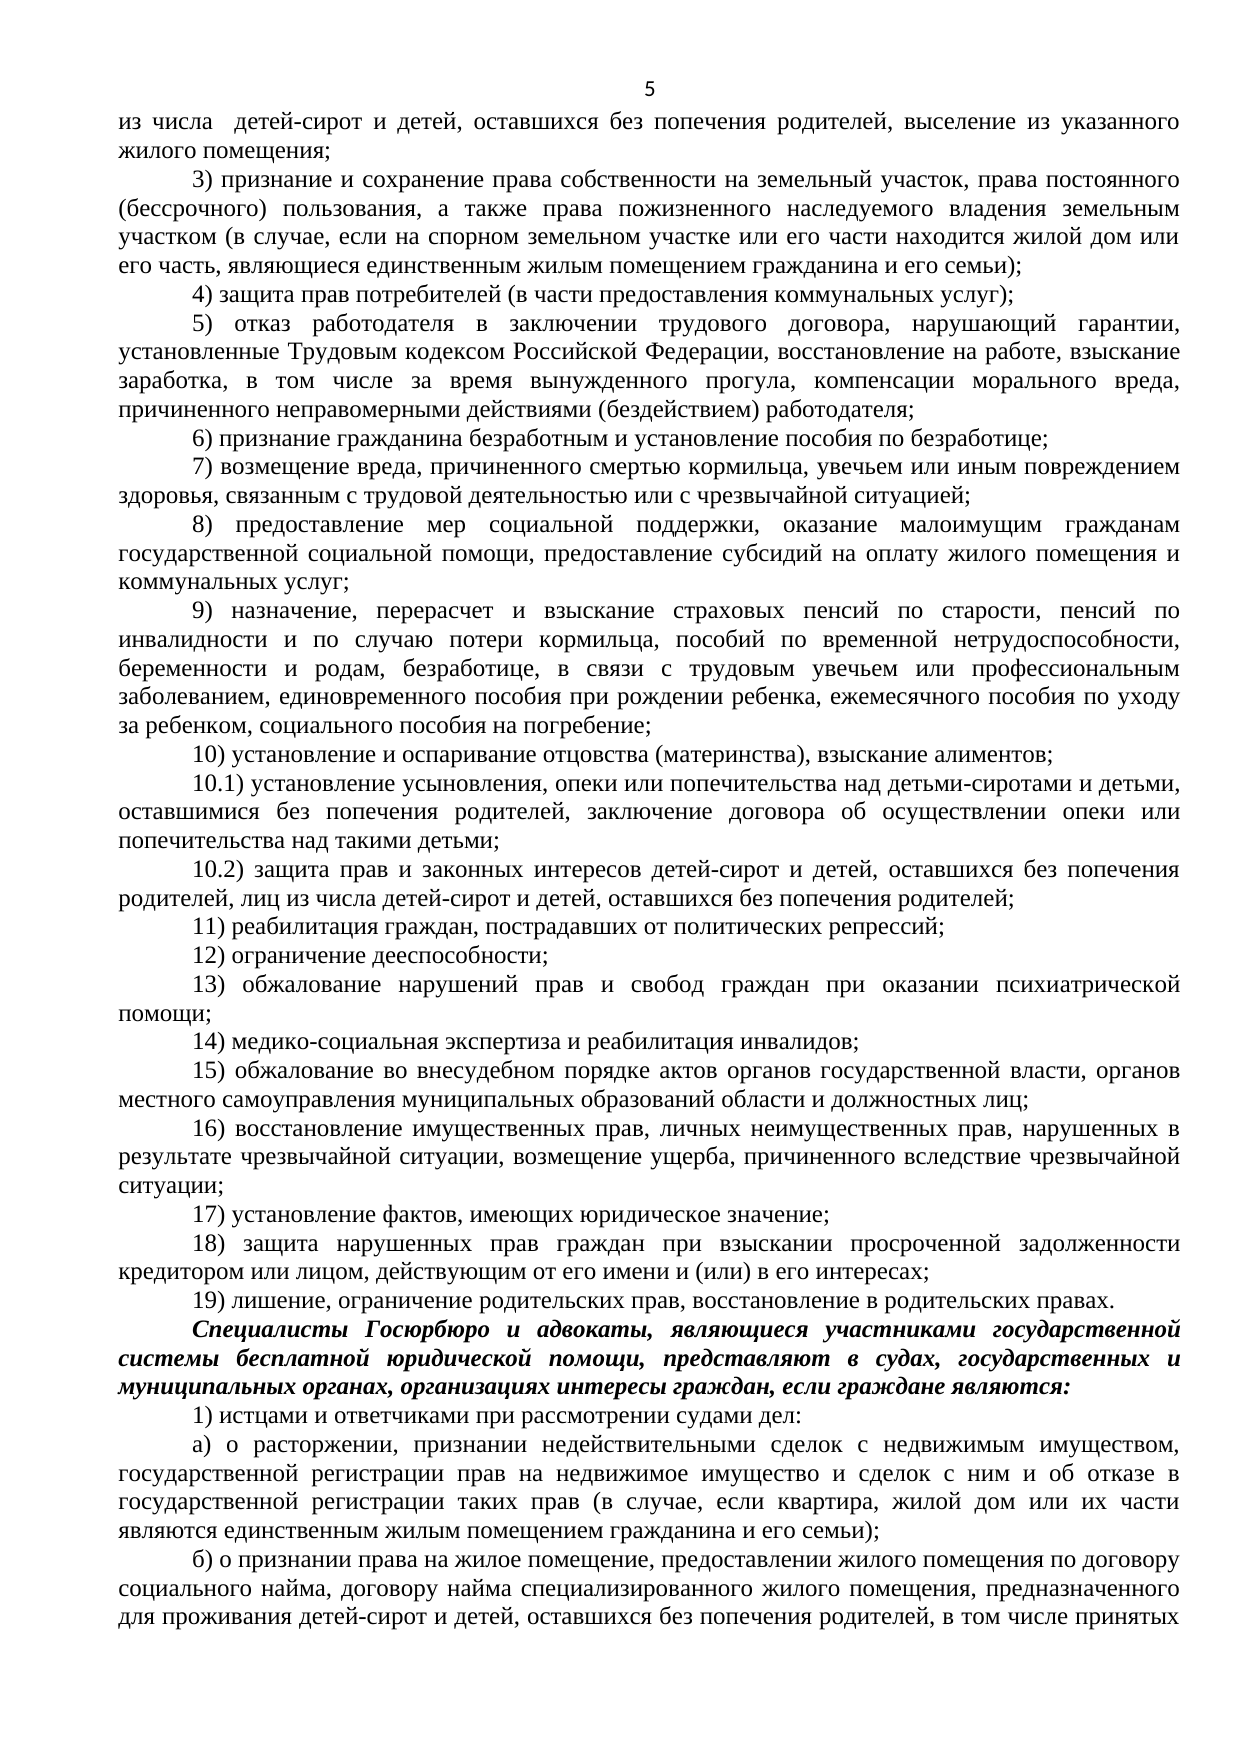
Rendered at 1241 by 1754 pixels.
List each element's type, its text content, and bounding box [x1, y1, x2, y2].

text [118, 106, 1181, 164]
text 11) реабилитация граждан, пострадавших от политических репрессий; [118, 911, 1181, 940]
text 5) отказ работодателя в заключении трудового договора, нарушающий гарантии, установленные Трудовым кодексом Российской Федерации, восстановление на работе, взыскание заработка, в том числе за время вынужденного прогула, компенсации морального вреда, причиненного неправомерными действиями (бездействием) работодателя; [118, 308, 1181, 423]
text 14) медико-социальная экспертиза и реабилитация инвалидов; [118, 1026, 1181, 1055]
text 12) ограничение дееспособности; [118, 940, 1181, 969]
text 10.1) установление усыновления, опеки или попечительства над детьми-сиротами и детьми, оставшимися без попечения родителей, заключение договора об осуществлении опеки или попечительства над такими детьми; [118, 768, 1181, 854]
text 10.2) защита прав и законных интересов детей-сирот и детей, оставшихся без попечения родителей, лиц из числа детей-сирот и детей, оставшихся без попечения родителей; [118, 854, 1181, 911]
text 6) признание гражданина безработным и установление пособия по безработице; [118, 423, 1181, 451]
text 1) истцами и ответчиками при рассмотрении судами дел: [118, 1400, 1181, 1429]
text Специалисты Госюрбюро и адвокаты, являющиеся участниками государственной системы бесплатной юридической помощи, представляют в судах, государственных и муниципальных органах, организациях интересы граждан, если граждане являются: [118, 1314, 1181, 1400]
text 13) обжалование нарушений прав и свобод граждан при оказании психиатрической помощи; [118, 969, 1181, 1026]
text 9) назначение, перерасчет и взыскание страховых пенсий по старости, пенсий по инвалидности и по случаю потери кормильца, пособий по временной нетрудоспособности, беременности и родам, безработице, в связи с трудовым увечьем или профессиональным заболеванием, единовременного пособия при рождении ребенка, ежемесячного пособия по уходу за ребенком, социального пособия на погребение; [118, 595, 1181, 739]
text 8) предоставление мер социальной поддержки, оказание малоимущим гражданам государственной социальной помощи, предоставление субсидий на оплату жилого помещения и коммунальных услуг; [118, 509, 1181, 595]
text 17) установление фактов, имеющих юридическое значение; [118, 1199, 1181, 1228]
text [118, 1544, 1181, 1630]
text 10) установление и оспаривание отцовства (материнства), взыскание алиментов; [118, 739, 1181, 768]
text 19) лишение, ограничение родительских прав, восстановление в родительских правах. [118, 1285, 1181, 1314]
text а) о расторжении, признании недействительными сделок с недвижимым имуществом, государственной регистрации прав на недвижимое имущество и сделок с ним и об отказе в государственной регистрации таких прав (в случае, если квартира, жилой дом или их части являются единственным жилым помещением гражданина и его семьи); [118, 1429, 1181, 1544]
text 15) обжалование во внесудебном порядке актов органов государственной власти, органов местного самоуправления муниципальных образований области и должностных лиц; [118, 1055, 1181, 1113]
text 4) защита прав потребителей (в части предоставления коммунальных услуг); [118, 279, 1181, 308]
text 7) возмещение вреда, причиненного смертью кормильца, увечьем или иным повреждением здоровья, связанным с трудовой деятельностью или с чрезвычайной ситуацией; [118, 451, 1181, 509]
text 3) признание и сохранение права собственности на земельный участок, права постоянного (бессрочного) пользования, а также права пожизненного наследуемого владения земельным участком (в случае, если на спорном земельном участке или его части находится жилой дом или его часть, являющиеся единственным жилым помещением гражданина и его семьи); [118, 164, 1181, 279]
text 16) восстановление имущественных прав, личных неимущественных прав, нарушенных в результате чрезвычайной ситуации, возмещение ущерба, причиненного вследствие чрезвычайной ситуации; [118, 1113, 1181, 1199]
text 18) защита нарушенных прав граждан при взыскании просроченной задолженности кредитором или лицом, действующим от его имени и (или) в его интересах; [118, 1228, 1181, 1285]
